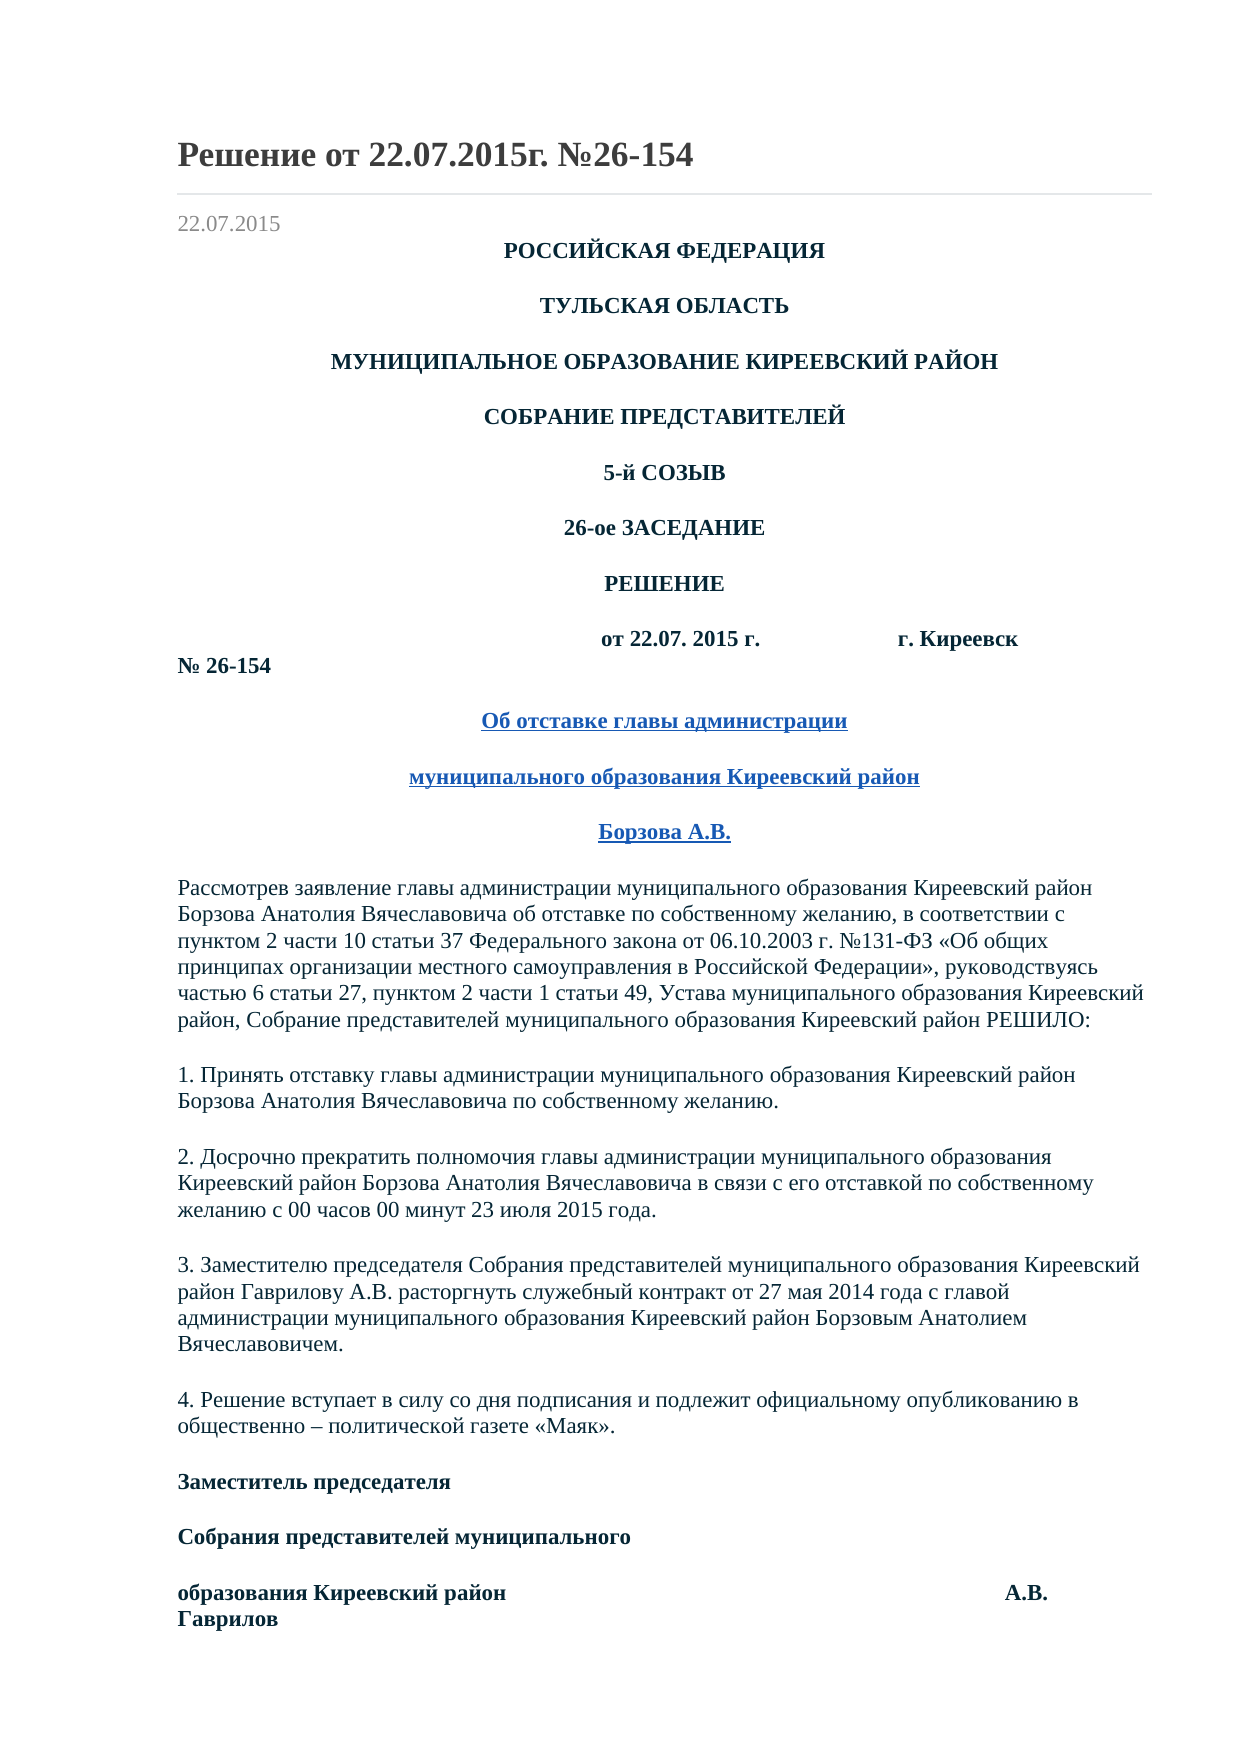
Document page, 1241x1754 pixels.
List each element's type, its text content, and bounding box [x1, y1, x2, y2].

text Заместитель председателя [177, 1468, 1152, 1494]
text Рассмотрев заявление главы администрации муниципального образования Киреевский район Борзова Анатолия Вячеславовича об отставке по собственному желанию, в соответствии с пунктом 2 части 10 статьи 37 Федерального закона от 06.10.2003 г. №131-ФЗ «Об общих принципах организации местного самоуправления в Российской Федерации», руководствуясь частью 6 статьи 27, пунктом 2 части 1 статьи 49, Устава муниципального образования Киреевский район, Собрание представителей муниципального образования Киреевский район РЕШИЛО: [177, 874, 1152, 1032]
text СОБРАНИЕ ПРЕДСТАВИТЕЛЕЙ [177, 403, 1152, 430]
text Собрания представителей муниципального [177, 1523, 1152, 1550]
text муниципального образования Киреевский район [177, 763, 1152, 789]
text 3. Заместителю председателя Собрания представителей муниципального образования Киреевский район Гаврилову А.В. расторгнуть служебный контракт от 27 мая 2014 года с главой администрации муниципального образования Киреевский район Борзовым Анатолием Вячеславовичем. [177, 1251, 1152, 1357]
text 1. Принять отставку главы администрации муниципального образования Киреевский район Борзова Анатолия Вячеславовича по собственному желанию. [177, 1061, 1152, 1114]
text РЕШЕНИЕ [177, 570, 1152, 596]
text от 22.07. 2015 г. г. Киреевск № 26-154 [177, 626, 1152, 678]
text Решение от 22.07.2015г. №26-154 [177, 134, 1152, 193]
text ТУЛЬСКАЯ ОБЛАСТЬ [177, 292, 1152, 319]
text МУНИЦИПАЛЬНОЕ ОБРАЗОВАНИЕ КИРЕЕВСКИЙ РАЙОН [177, 348, 1152, 374]
text 22.07.2015 [177, 211, 1152, 237]
text образования Киреевский район А.В. Гаврилов [177, 1579, 1152, 1632]
text Об отставке главы администрации [177, 707, 1152, 734]
text РОССИЙСКАЯ ФЕДЕРАЦИЯ [177, 237, 1152, 263]
text 4. Решение вступает в силу со дня подписания и подлежит официальному опубликованию в общественно – политической газете «Маяк». [177, 1386, 1152, 1439]
text 26-ое ЗАСЕДАНИЕ [177, 514, 1152, 541]
text 2. Досрочно прекратить полномочия главы администрации муниципального образования Киреевский район Борзова Анатолия Вячеславовича в связи с его отставкой по собственному желанию с 00 часов 00 минут 23 июля 2015 года. [177, 1143, 1152, 1222]
text 5-й СОЗЫВ [177, 459, 1152, 485]
text Борзова А.В. [177, 818, 1152, 845]
